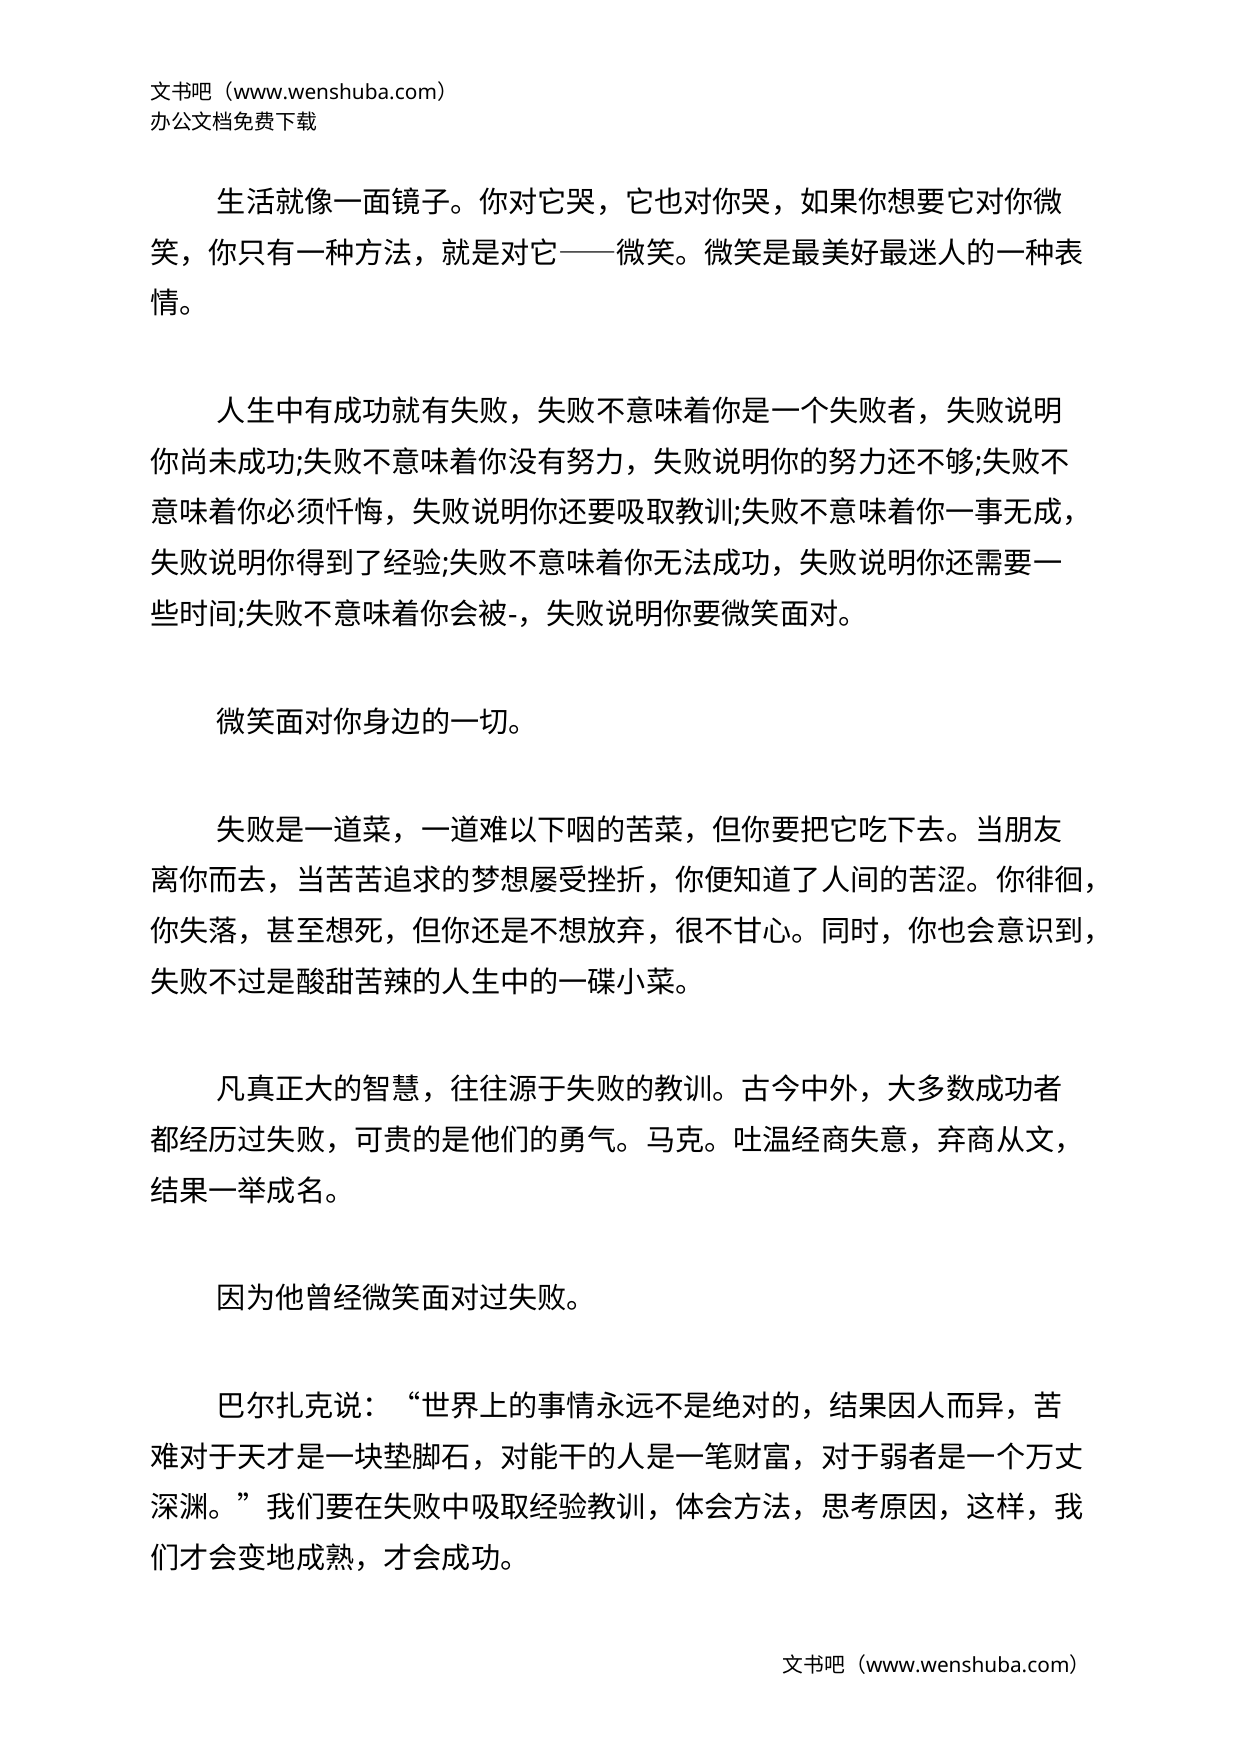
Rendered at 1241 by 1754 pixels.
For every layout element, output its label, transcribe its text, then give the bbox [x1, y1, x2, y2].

text 失败是一道菜，一道难以下咽的苦菜，但你要把它吃下去。当朋友离你而去，当苦苦追求的梦想屡受挫折，你便知道了人间的苦涩。你徘徊，你失落，甚至想死，但你还是不想放弃，很不甘心。同时，你也会意识到，失败不过是酸甜苦辣的人生中的一碟小菜。 [150, 806, 1090, 1001]
text 生活就像一面镜子。你对它哭，它也对你哭，如果你想要它对你微笑，你只有一种方法，就是对它——微笑。微笑是最美好最迷人的一种表情。 [150, 178, 1090, 322]
text 因为他曾经微笑面对过失败。 [150, 1275, 1090, 1317]
text 微笑面对你身边的一切。 [150, 698, 1090, 741]
text 人生中有成功就有失败，失败不意味着你是一个失败者，失败说明你尚未成功;失败不意味着你没有努力，失败说明你的努力还不够;失败不意味着你必须忏悔，失败说明你还要吸取教训;失败不意味着你一事无成，失败说明你得到了经验;失败不意味着你无法成功，失败说明你还需要一些时间;失败不意味着你会被-，失败说明你要微笑面对。 [150, 387, 1090, 633]
text 巴尔扎克说：“世界上的事情永远不是绝对的，结果因人而异，苦难对于天才是一块垫脚石，对能干的人是一笔财富，对于弱者是一个万丈深渊。”我们要在失败中吸取经验教训，体会方法，思考原因，这样，我们才会变地成熟，才会成功。 [150, 1382, 1090, 1577]
text 凡真正大的智慧，往往源于失败的教训。古今中外，大多数成功者都经历过失败，可贵的是他们的勇气。马克。吐温经商失意，弃商从文，结果一举成名。 [150, 1066, 1090, 1209]
